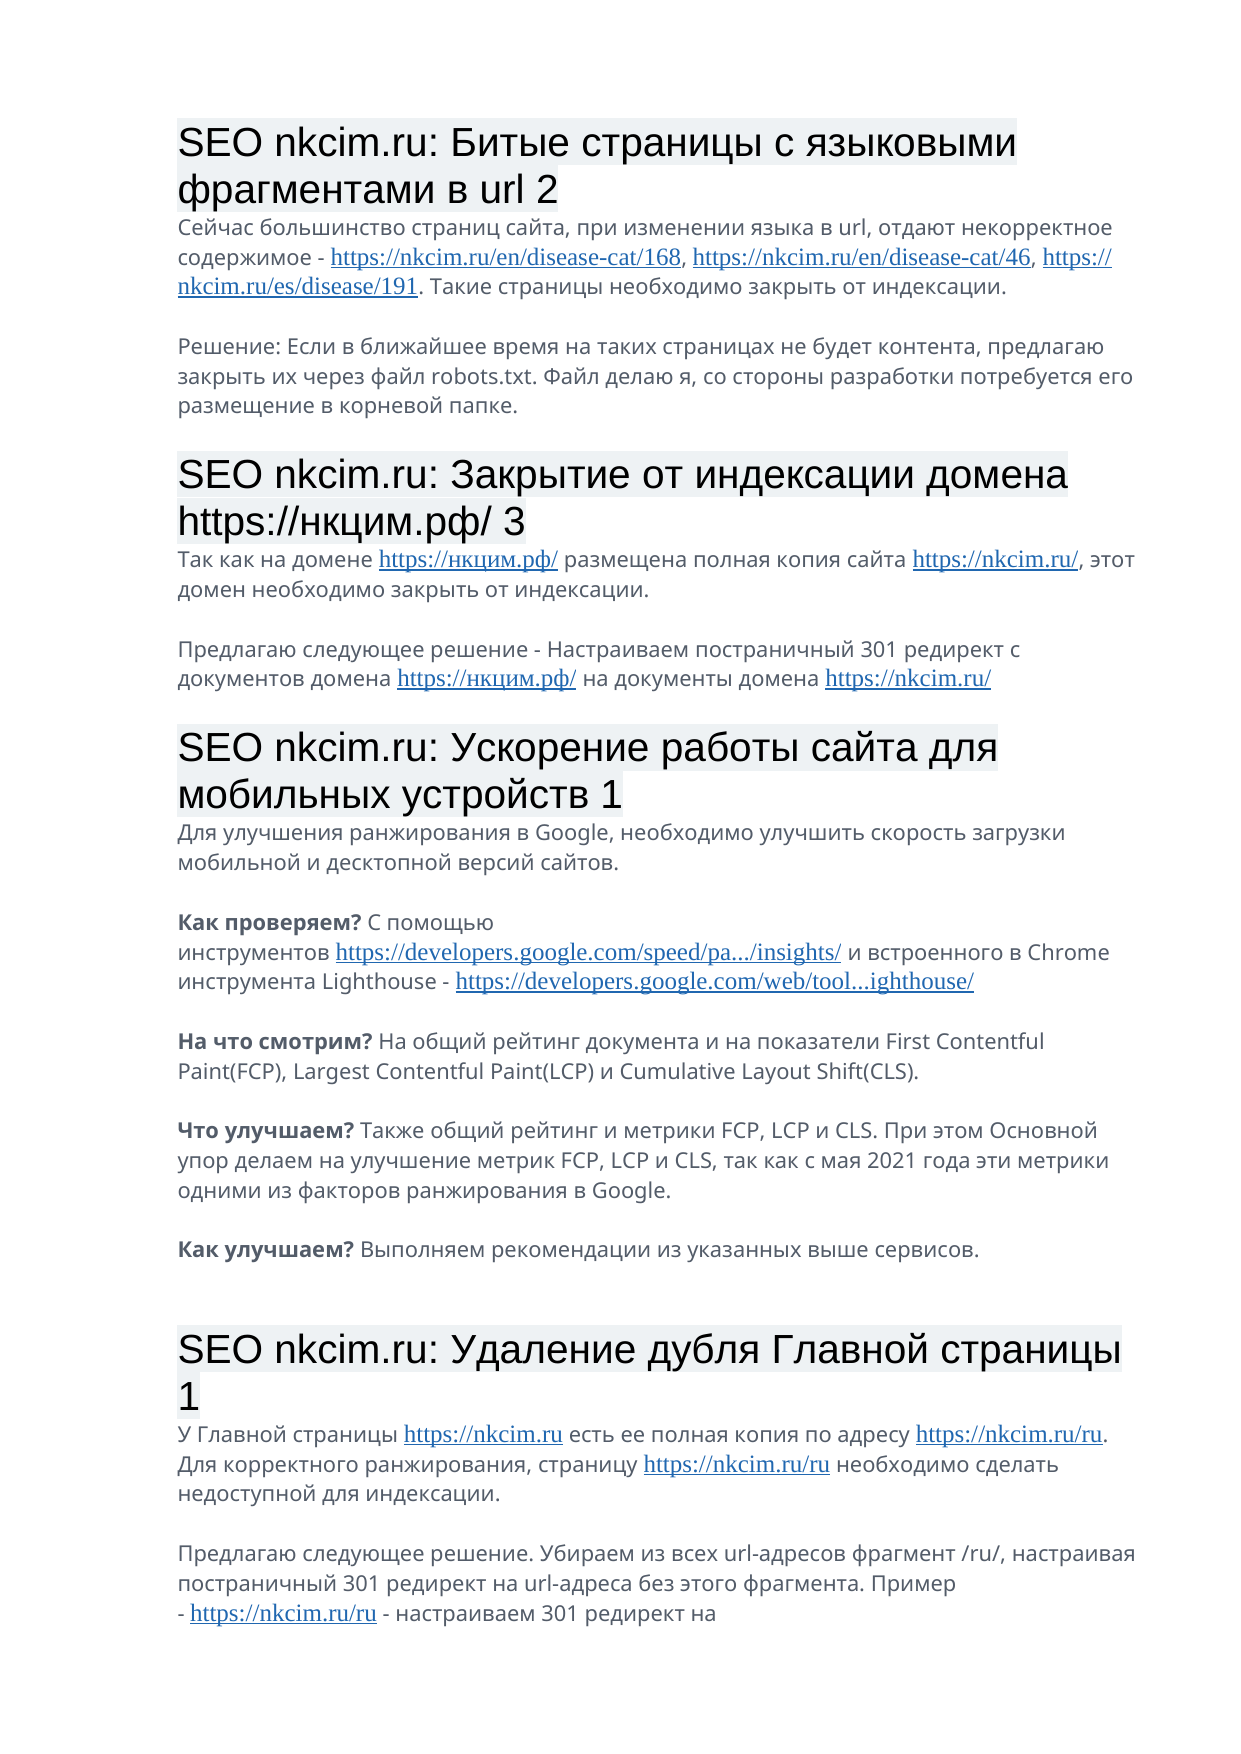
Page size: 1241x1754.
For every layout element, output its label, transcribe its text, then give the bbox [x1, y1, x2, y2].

text Так как на домене https://нкцим.рф/ размещена полная копия сайта https://nkcim.ru/, этот домен необходимо закрыть от индексации. Предлагаю следующее решение - Настраиваем постраничный 301 редирект с документов домена https://нкцим.рф/ на документы домена https://nkcim.ru/ [177, 544, 1152, 693]
text SEO nkcim.ru: Битые страницы с языковыми фрагментами в url 2 [558, 118, 1152, 212]
text Для улучшения ранжирования в Google, необходимо улучшить скорость загрузки мобильной и десктопной версий сайтов. Как проверяем? С помощью инструментов https://developers.google.com/speed/pa.../insights/ и встроенного в Chrome инструмента Lighthouse - https://developers.google.com/web/tool...ighthouse/ На что смотрим? На общий рейтинг документа и на показатели First Contentful Paint(FCP), Largest Contentful Paint(LCP) и Cumulative Layout Shift(CLS). Что улучшаем? Также общий рейтинг и метрики FCP, LCP и CLS. При этом Основной упор делаем на улучшение метрик FCP, LCP и CLS, так как с мая 2021 года эти метрики одними из факторов ранжирования в Google. Как улучшаем? Выполняем рекомендации из указанных выше сервисов. [177, 817, 1152, 1264]
text SEO nkcim.ru: Закрытие от индексации домена https://нкцим.рф/ 3 [177, 451, 1152, 544]
text SEO nkcim.ru: Удаление дубля Главной страницы 1 [200, 1325, 1152, 1419]
text SEO nkcim.ru: Ускорение работы сайта для мобильных устройств 1 [623, 724, 1152, 817]
text Сейчас большинство страниц сайта, при изменении языка в url, отдают некорректное содержимое - https://nkcim.ru/en/disease-cat/168, https://nkcim.ru/en/disease-cat/46, https://nkcim.ru/es/disease/191. Такие страницы необходимо закрыть от индексации. Решение: Если в ближайшее время на таких страницах не будет контента, предлагаю закрыть их через файл robots.txt. Файл делаю я, со стороны разработки потребуется его размещение в корневой папке. [177, 212, 1152, 420]
